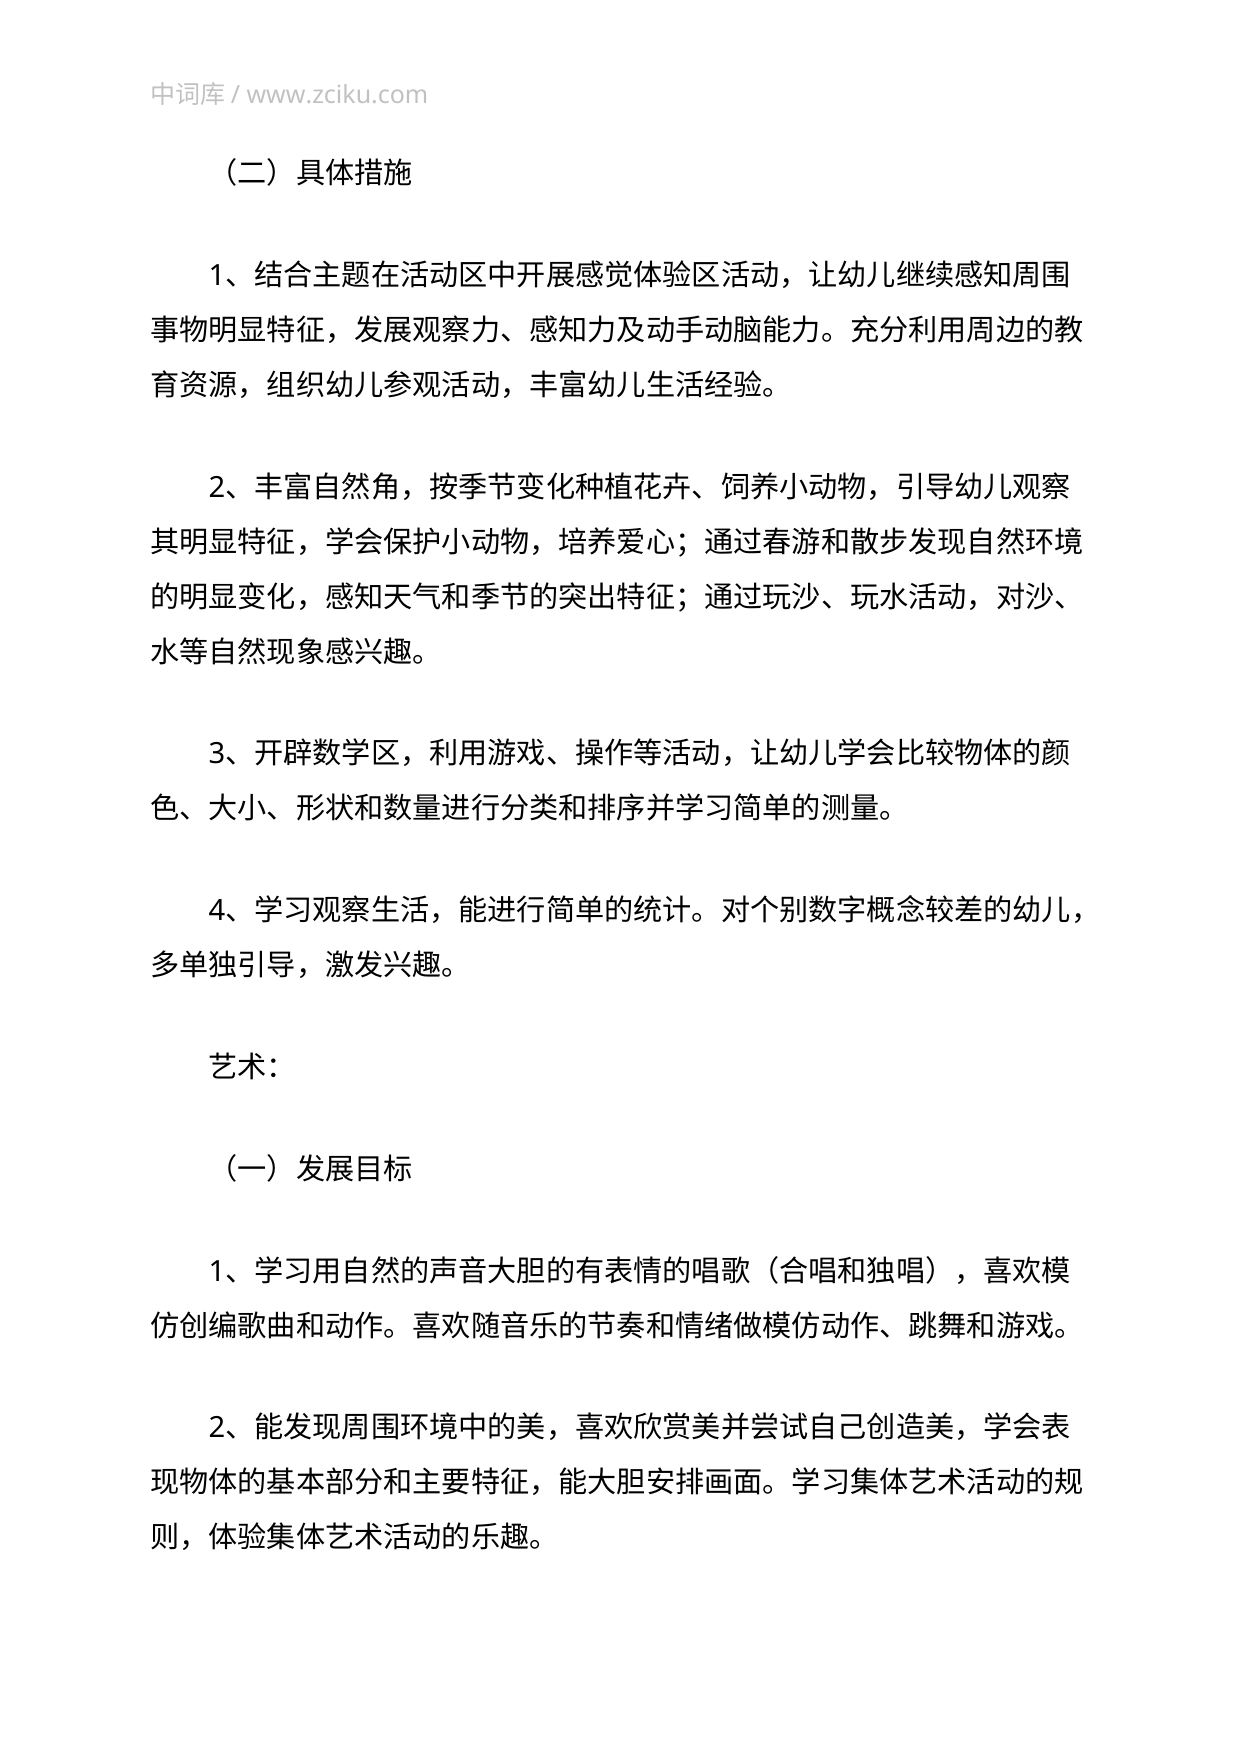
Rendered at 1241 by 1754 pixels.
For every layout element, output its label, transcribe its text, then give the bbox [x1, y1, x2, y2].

text （二）具体措施 [150, 150, 1090, 192]
text 3、开辟数学区，利用游戏、操作等活动，让幼儿学会比较物体的颜色、大小、形状和数量进行分类和排序并学习简单的测量。 [150, 730, 1090, 827]
text 艺术： [150, 1043, 1090, 1086]
text 2、能发现周围环境中的美，喜欢欣赏美并尝试自己创造美，学会表现物体的基本部分和主要特征，能大胆安排画面。学习集体艺术活动的规则，体验集体艺术活动的乐趣。 [150, 1404, 1090, 1556]
text 1、学习用自然的声音大胆的有表情的唱歌（合唱和独唱），喜欢模仿创编歌曲和动作。喜欢随音乐的节奏和情绪做模仿动作、跳舞和游戏。 [150, 1247, 1090, 1344]
text 4、学习观察生活，能进行简单的统计。对个别数字概念较差的幼儿，多单独引导，激发兴趣。 [150, 887, 1090, 984]
text 1、结合主题在活动区中开展感觉体验区活动，让幼儿继续感知周围事物明显特征，发展观察力、感知力及动手动脑能力。充分利用周边的教育资源，组织幼儿参观活动，丰富幼儿生活经验。 [150, 252, 1090, 404]
text 2、丰富自然角，按季节变化种植花卉、饲养小动物，引导幼儿观察其明显特征，学会保护小动物，培养爱心；通过春游和散步发现自然环境的明显变化，感知天气和季节的突出特征；通过玩沙、玩水活动，对沙、水等自然现象感兴趣。 [150, 463, 1090, 671]
text （一）发展目标 [150, 1145, 1090, 1188]
